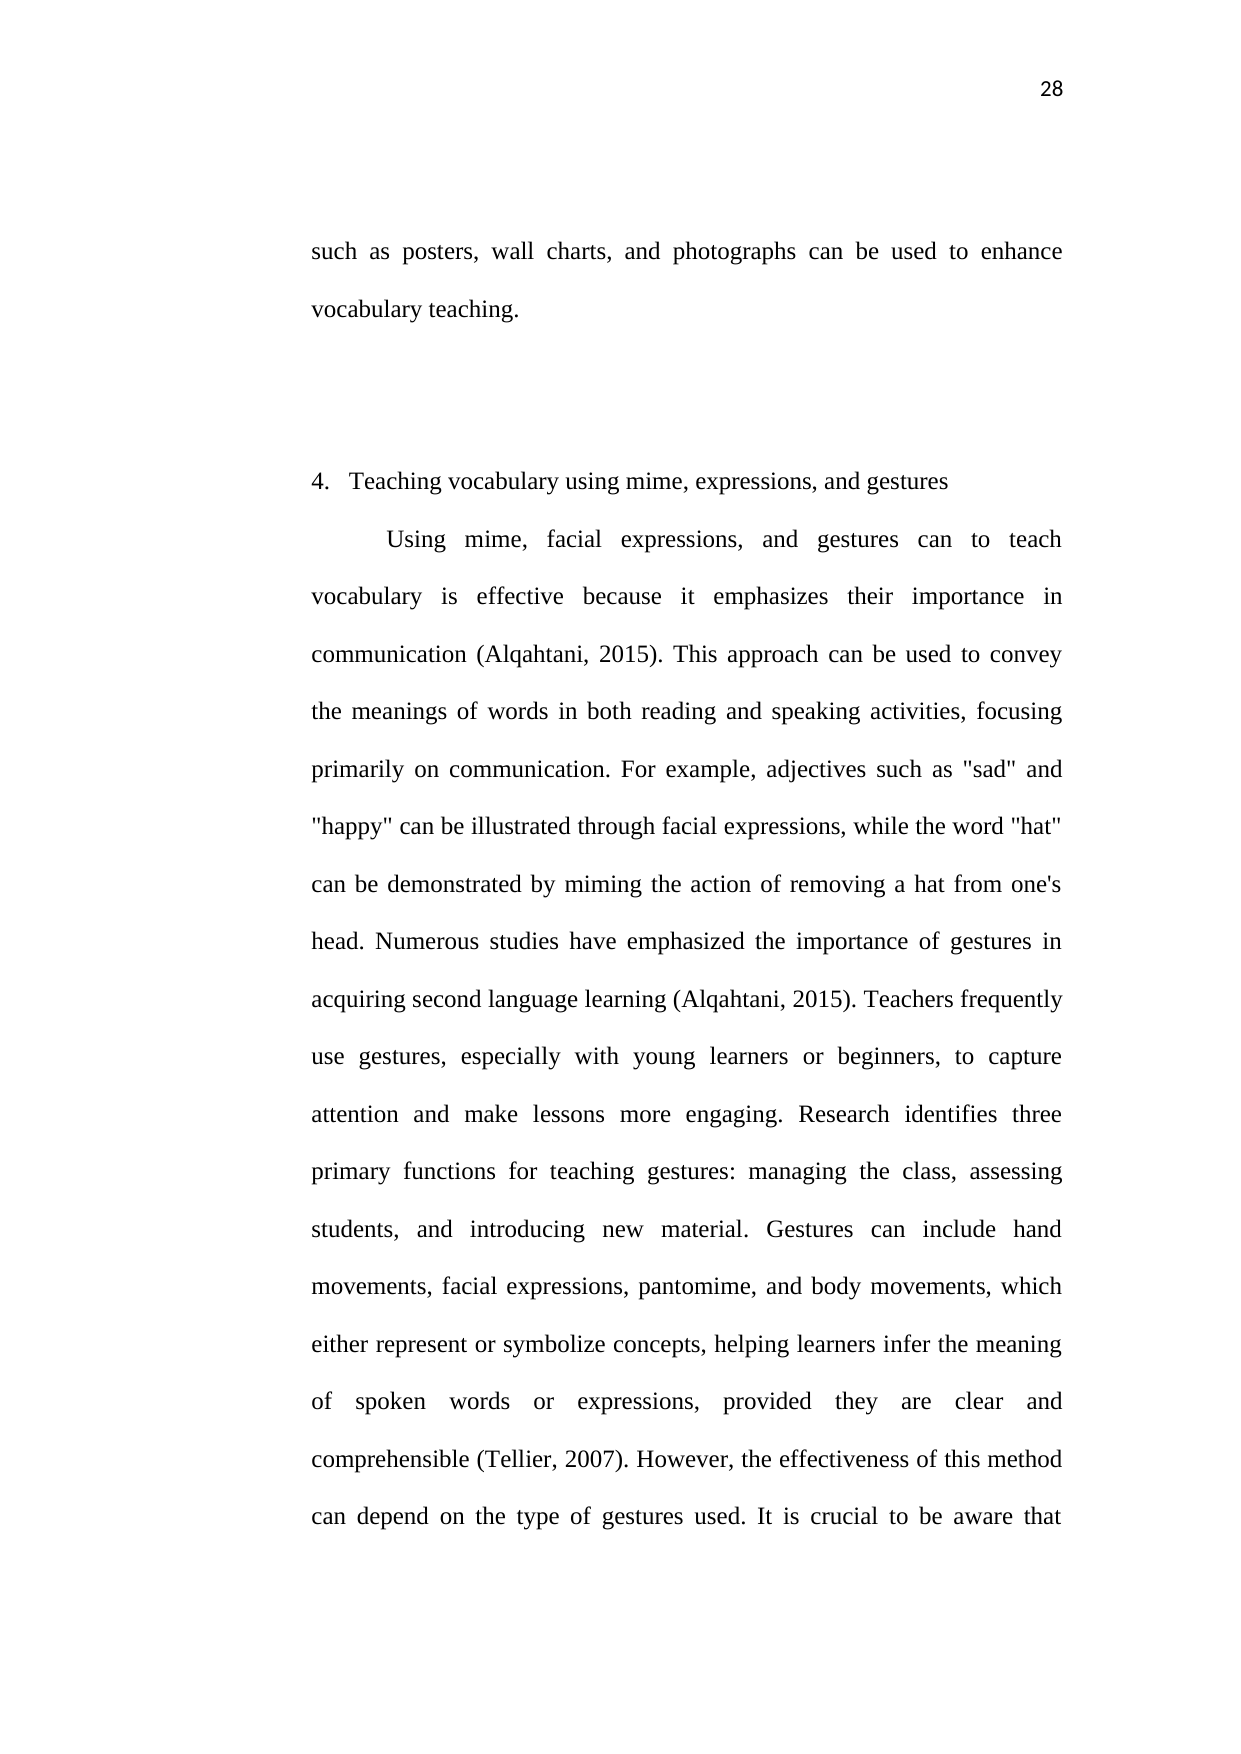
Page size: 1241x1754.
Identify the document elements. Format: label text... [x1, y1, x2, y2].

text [311, 524, 1063, 1530]
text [311, 236, 1063, 322]
list Teaching vocabulary using mime, expressions, and gestures [311, 466, 1063, 495]
